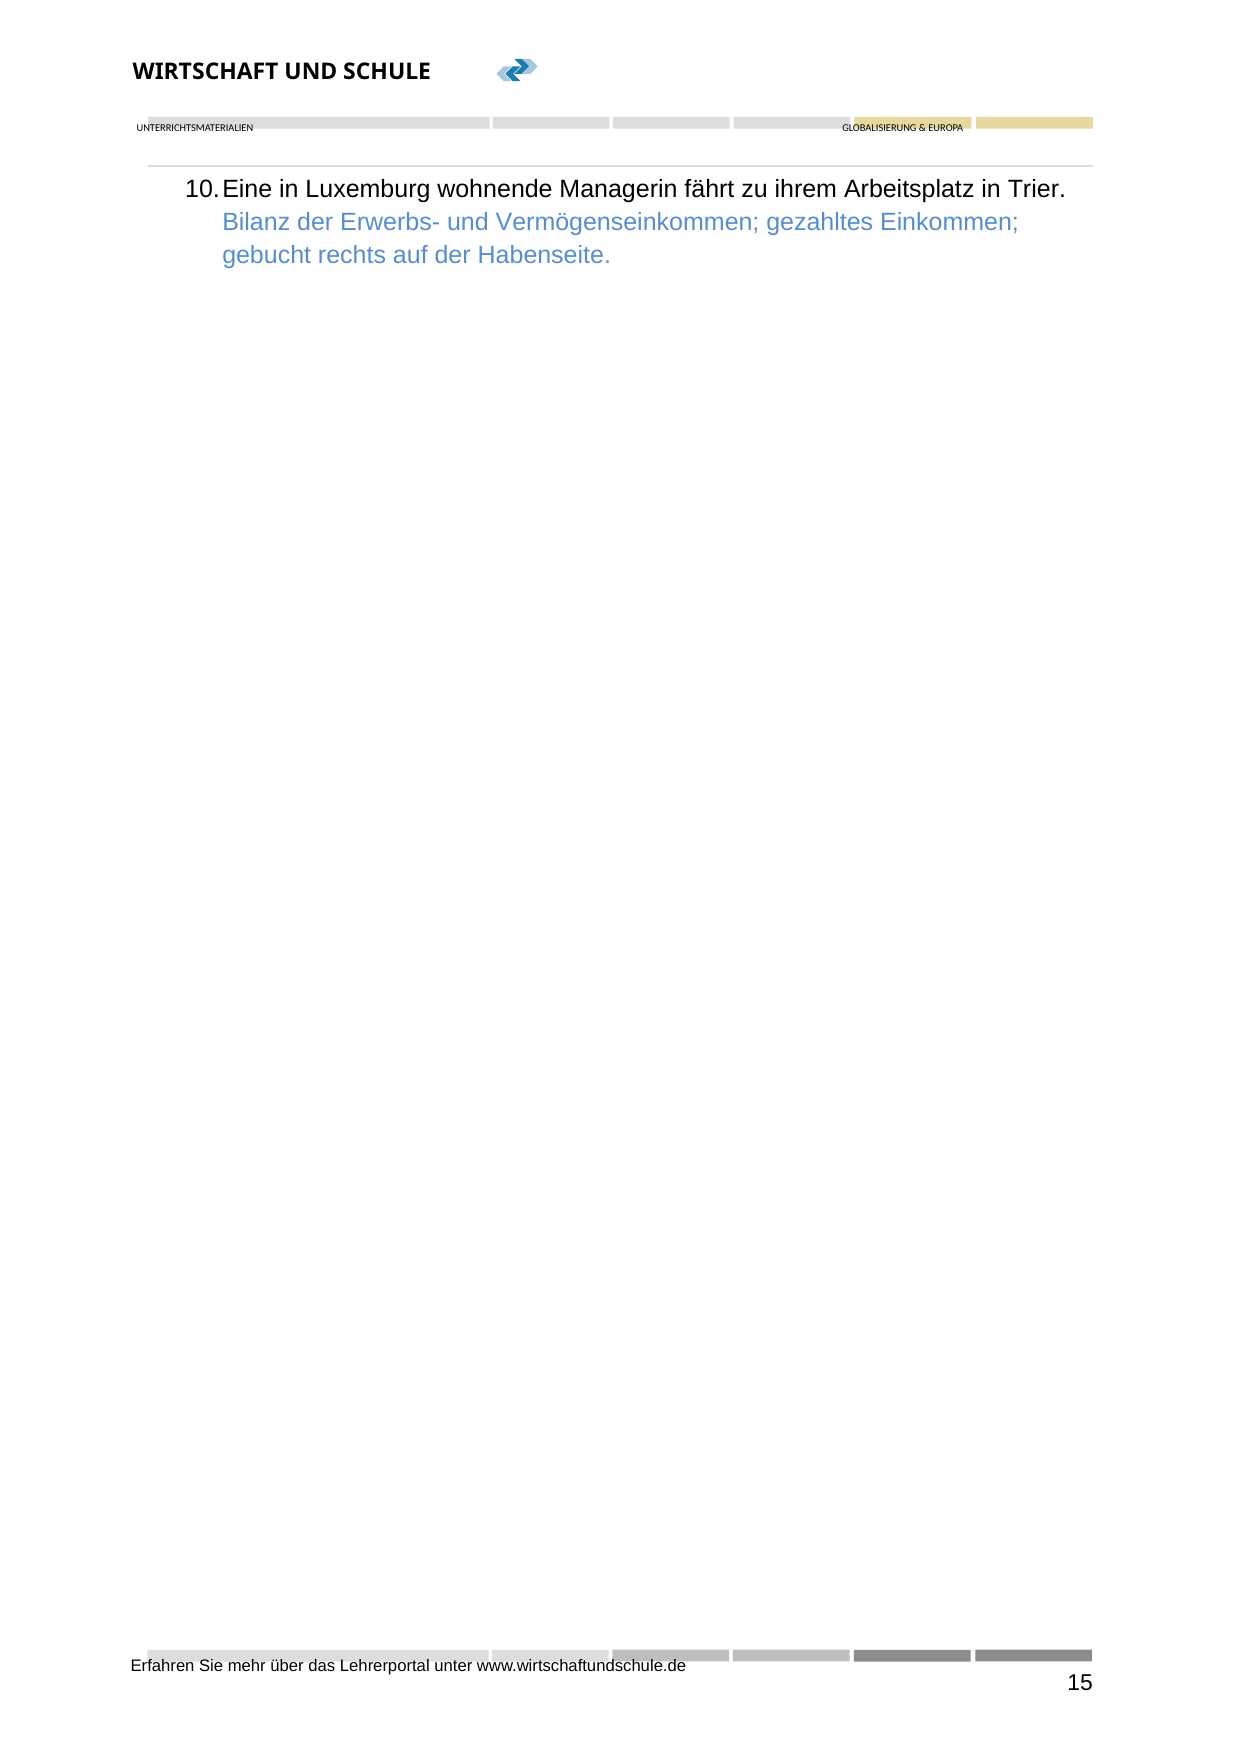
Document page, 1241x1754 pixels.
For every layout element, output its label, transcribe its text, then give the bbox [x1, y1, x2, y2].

list Eine in Luxemburg wohnende Managerin fährt zu ihrem Arbeitsplatz in Trier. Bilanz der Erwerbs- und Vermögenseinkommen; gezahltes Einkommen; gebucht rechts auf der Habenseite. [185, 174, 1092, 269]
